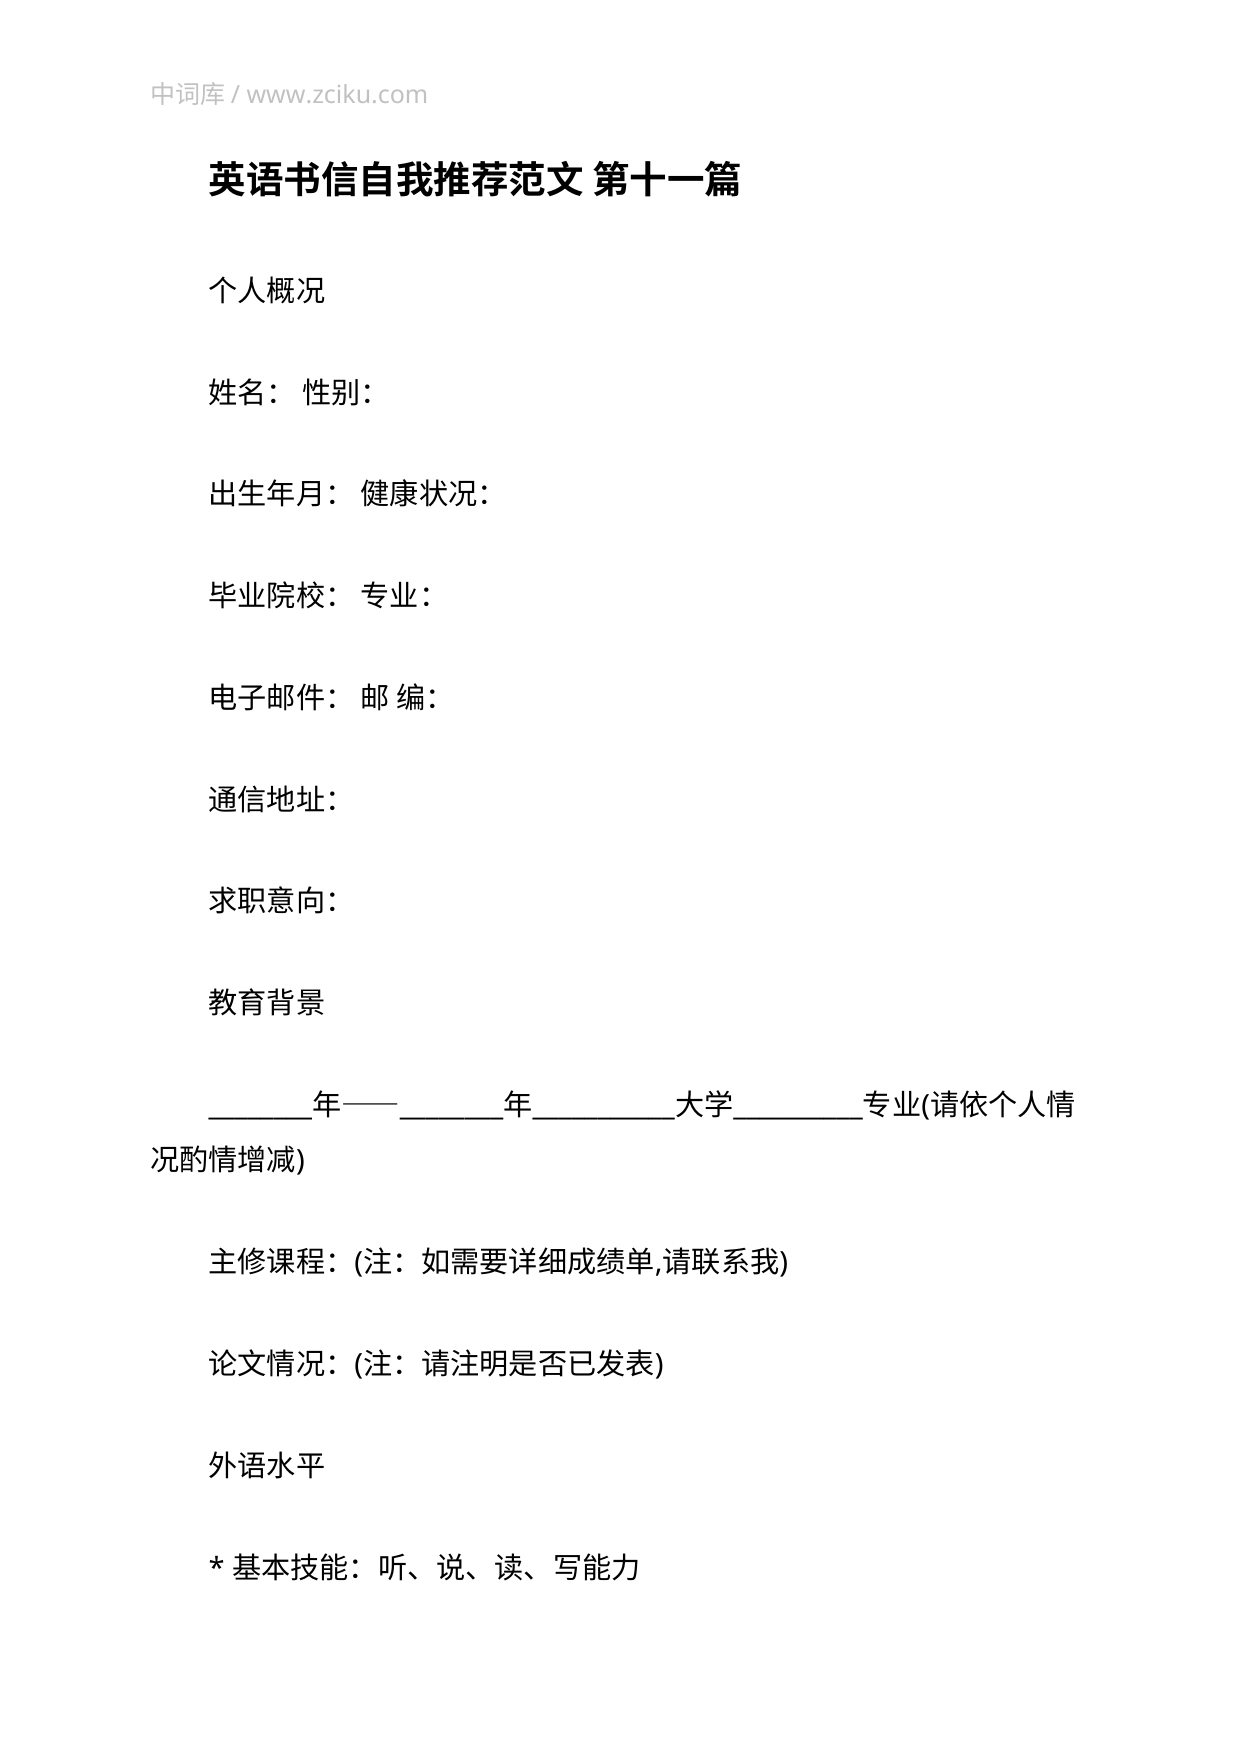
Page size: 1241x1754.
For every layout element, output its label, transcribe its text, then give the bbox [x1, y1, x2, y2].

text 个人概况 [150, 267, 1090, 310]
text 论文情况：(注：请注明是否已发表) [150, 1341, 1090, 1383]
text 通信地址： [150, 776, 1090, 818]
text 出生年月： 健康状况： [150, 471, 1090, 513]
text * 基本技能：听、说、读、写能力 [150, 1544, 1090, 1587]
text 主修课程：(注：如需要详细成绩单,请联系我) [150, 1238, 1090, 1281]
text 电子邮件： 邮 编： [150, 674, 1090, 717]
text 外语水平 [150, 1442, 1090, 1485]
text 求职意向： [150, 878, 1090, 920]
text 英语书信自我推荐范文 第十一篇 [150, 150, 1090, 204]
text ________年——________年___________大学__________专业(请依个人情况酌情增减) [150, 1082, 1090, 1179]
text 教育背景 [150, 980, 1090, 1022]
text 姓名： 性别： [150, 369, 1090, 411]
text 毕业院校： 专业： [150, 573, 1090, 615]
